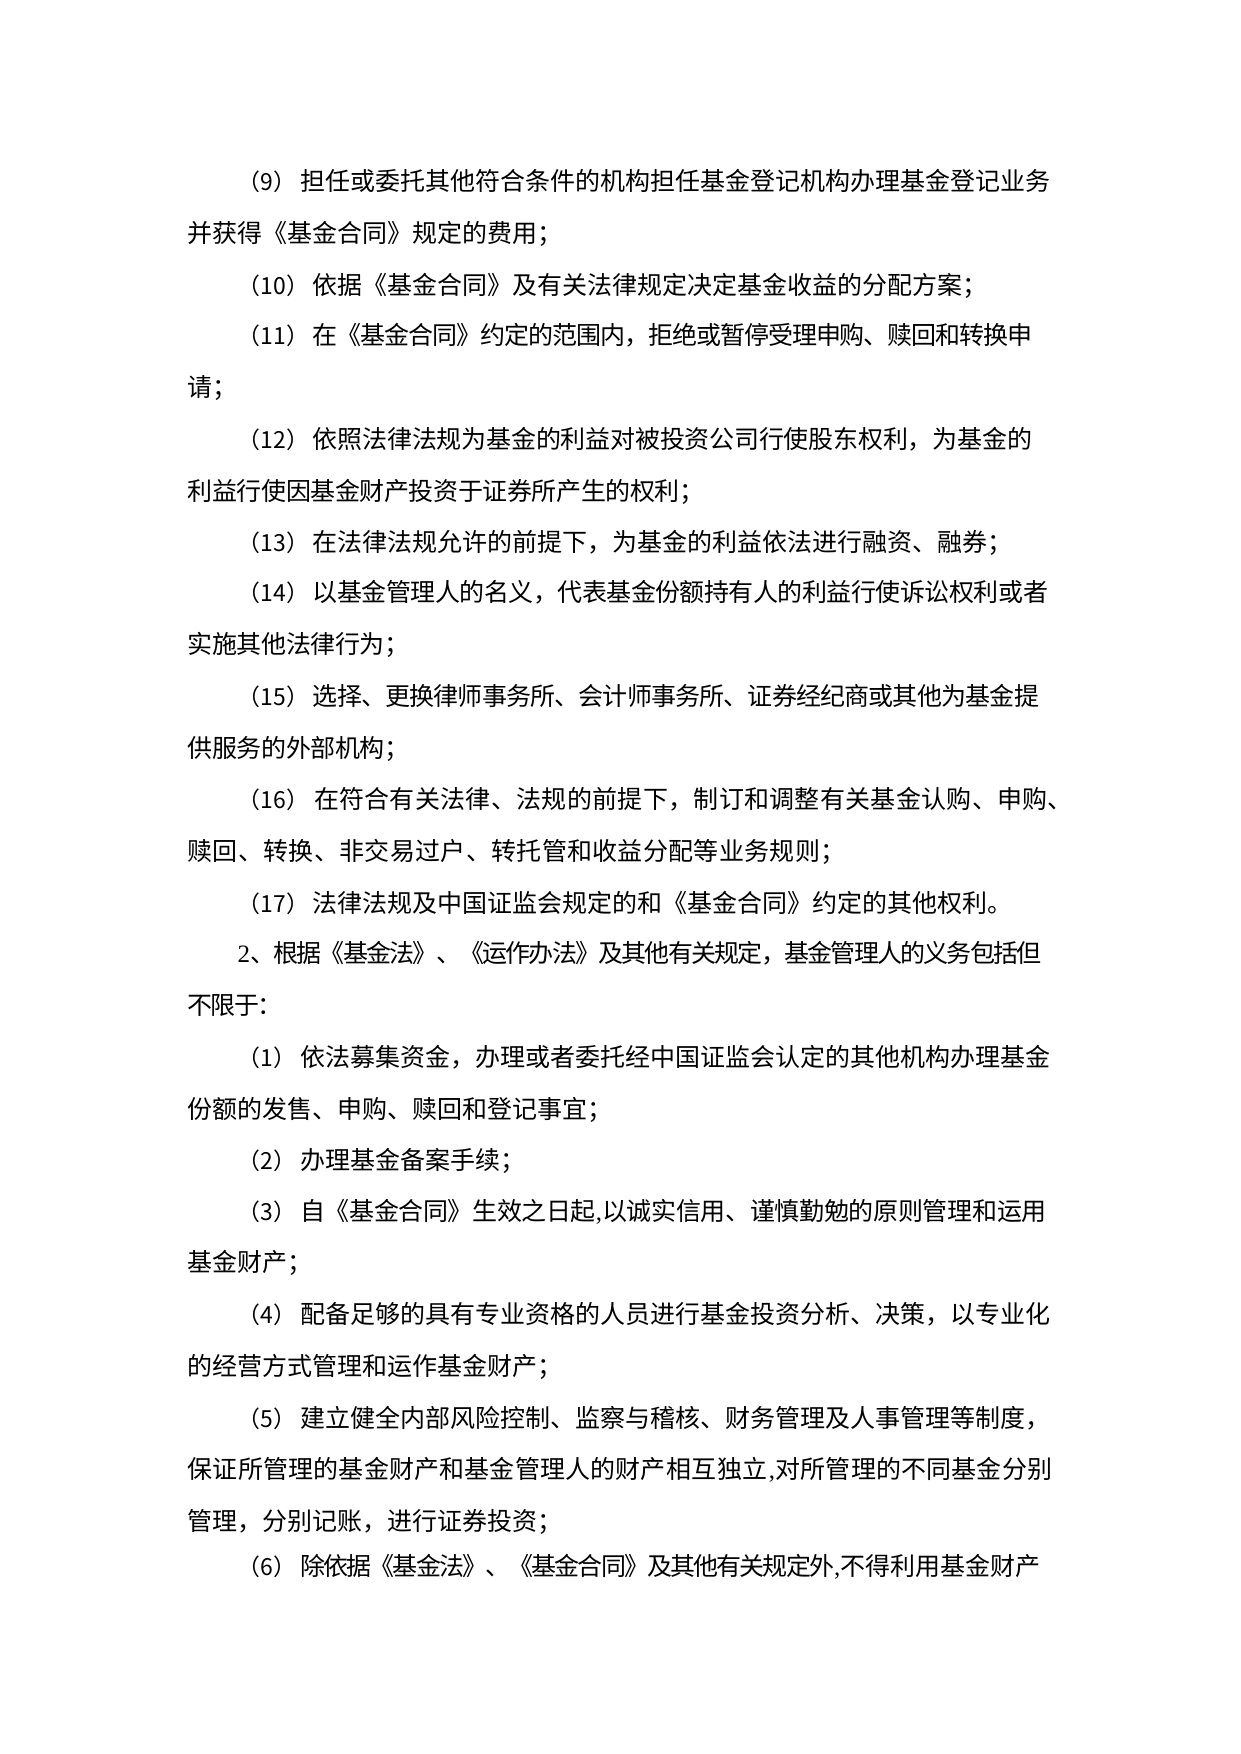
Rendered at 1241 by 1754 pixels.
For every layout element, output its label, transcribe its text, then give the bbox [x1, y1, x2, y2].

list 办理基金备案手续； [237, 1141, 1101, 1177]
list 在符合有关法律、法规的前提下，制订和调整有关基金认购、申购、赎回、转换、非交易过户、转托管和收益分配等业务规则； [187, 780, 1078, 868]
list 担任或委托其他符合条件的机构担任基金登记机构办理基金登记业务并获得《基金合同》规定的费用； [187, 162, 1053, 250]
list 法律法规及中国证监会规定的和《基金合同》约定的其他权利。 [237, 883, 1101, 920]
list 依照法律法规为基金的利益对被投资公司行使股东权利，为基金的利益行使因基金财产投资于证券所产生的权利； [187, 419, 1053, 507]
list 依法募集资金，办理或者委托经中国证监会认定的其他机构办理基金份额的发售、申购、赎回和登记事宜； [187, 1037, 1053, 1125]
list 依据《基金合同》及有关法律规定决定基金收益的分配方案； [237, 266, 1101, 302]
list 除依据《基金法》、《基金合同》及其他有关规定外,不得利用基金财产 [237, 1553, 1101, 1580]
list 在法律法规允许的前提下，为基金的利益依法进行融资、融券； [237, 523, 1101, 559]
list 建立健全内部风险控制、监察与稽核、财务管理及人事管理等制度， 保证所管理的基金财产和基金管理人的财产相互独立,对所管理的不同基金分别管理，分别记账，进行证券投资； [187, 1398, 1053, 1538]
list 在《基金合同》约定的范围内，拒绝或暂停受理申购、赎回和转换申请； [187, 316, 1053, 403]
list 配备足够的具有专业资格的人员进行基金投资分析、决策，以专业化的经营方式管理和运作基金财产； [187, 1294, 1053, 1382]
text 2、根据《基金法》、《运作办法》及其他有关规定，基金管理人的义务包括但不限于： [187, 934, 1053, 1022]
list 选择、更换律师事务所、会计师事务所、证券经纪商或其他为基金提供服务的外部机构； [187, 676, 1053, 764]
list 自《基金合同》生效之日起,以诚实信用、谨慎勤勉的原则管理和运用基金财产； [187, 1191, 1053, 1279]
list 以基金管理人的名义，代表基金份额持有人的利益行使诉讼权利或者实施其他法律行为； [187, 573, 1053, 661]
